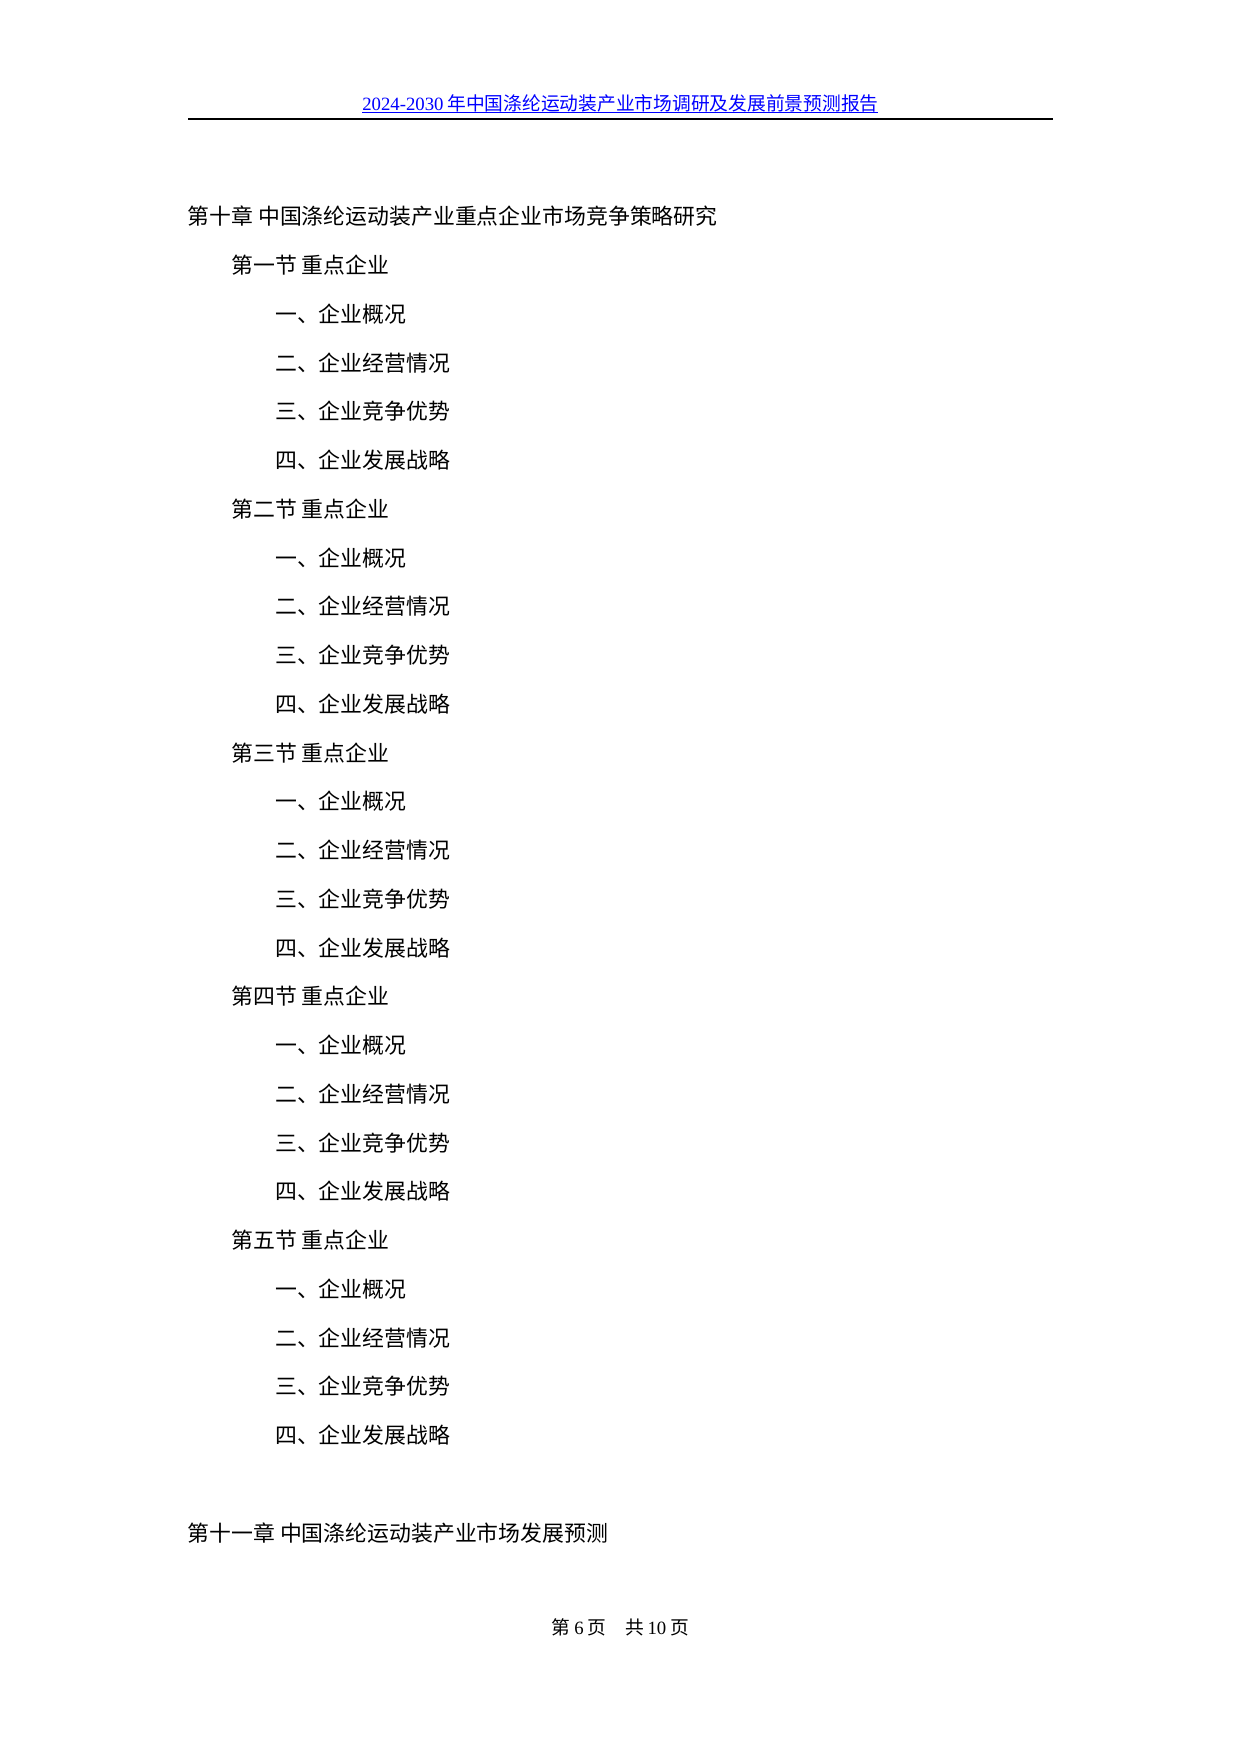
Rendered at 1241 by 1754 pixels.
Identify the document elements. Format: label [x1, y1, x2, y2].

text [187, 150, 1053, 1548]
